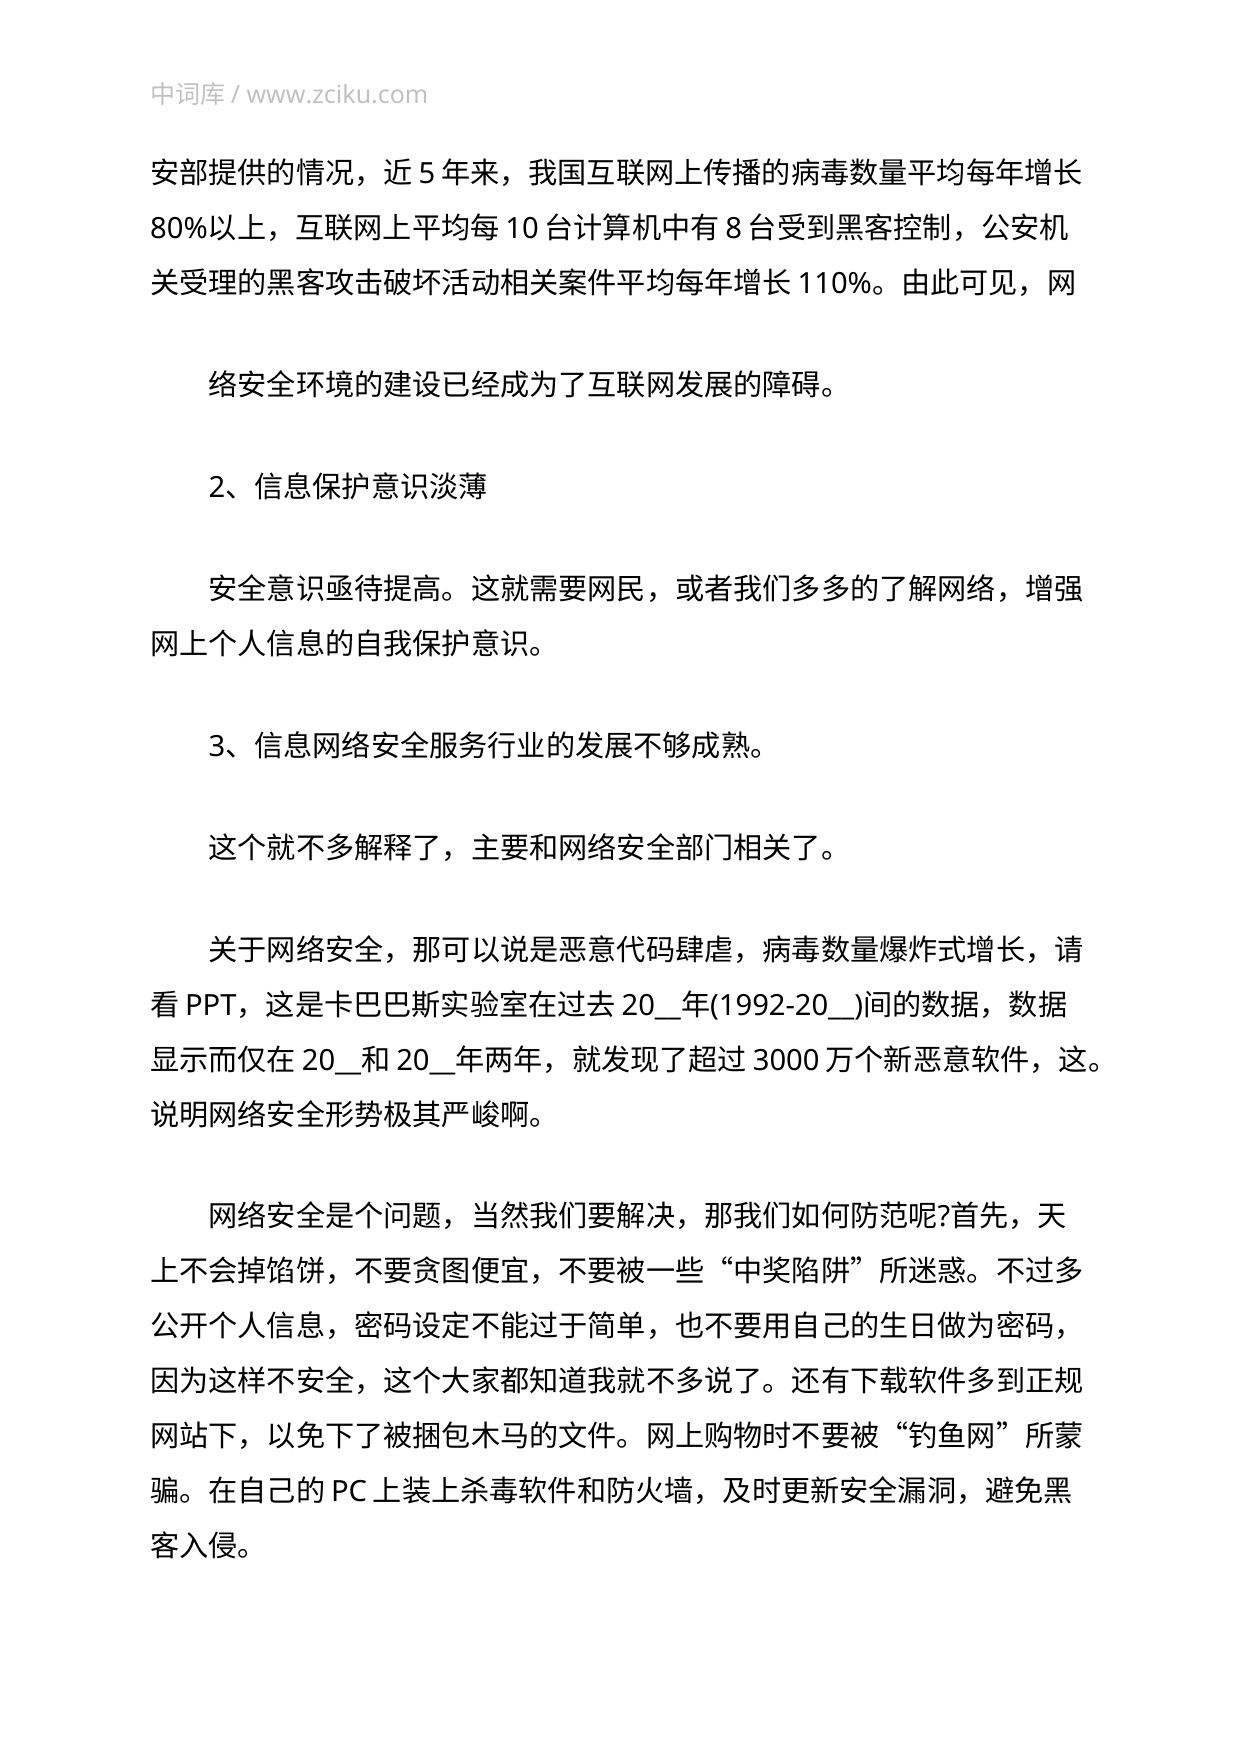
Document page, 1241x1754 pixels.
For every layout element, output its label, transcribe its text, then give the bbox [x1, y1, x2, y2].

text 这个就不多解释了，主要和网络安全部门相关了。 [150, 824, 1090, 867]
text 络安全环境的建设已经成为了互联网发展的障碍。 [150, 362, 1090, 404]
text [150, 150, 1090, 302]
text 安全意识亟待提高。这就需要网民，或者我们多多的了解网络，增强网上个人信息的自我保护意识。 [150, 566, 1090, 663]
text 网络安全是个问题，当然我们要解决，那我们如何防范呢?首先，天上不会掉馅饼，不要贪图便宜，不要被一些“中奖陷阱”所迷惑。不过多公开个人信息，密码设定不能过于简单，也不要用自己的生日做为密码，因为这样不安全，这个大家都知道我就不多说了。还有下载软件多到正规网站下，以免下了被捆包木马的文件。网上购物时不要被“钓鱼网”所蒙骗。在自己的PC上装上杀毒软件和防火墙，及时更新安全漏洞，避免黑客入侵。 [150, 1193, 1090, 1565]
text 关于网络安全，那可以说是恶意代码肆虐，病毒数量爆炸式增长，请看PPT，这是卡巴巴斯实验室在过去20__年(1992-20__)间的数据，数据显示而仅在20__和20__年两年，就发现了超过3000万个新恶意软件，这。说明网络安全形势极其严峻啊。 [150, 926, 1090, 1133]
text 3、信息网络安全服务行业的发展不够成熟。 [150, 722, 1090, 765]
text 2、信息保护意识淡薄 [150, 464, 1090, 506]
